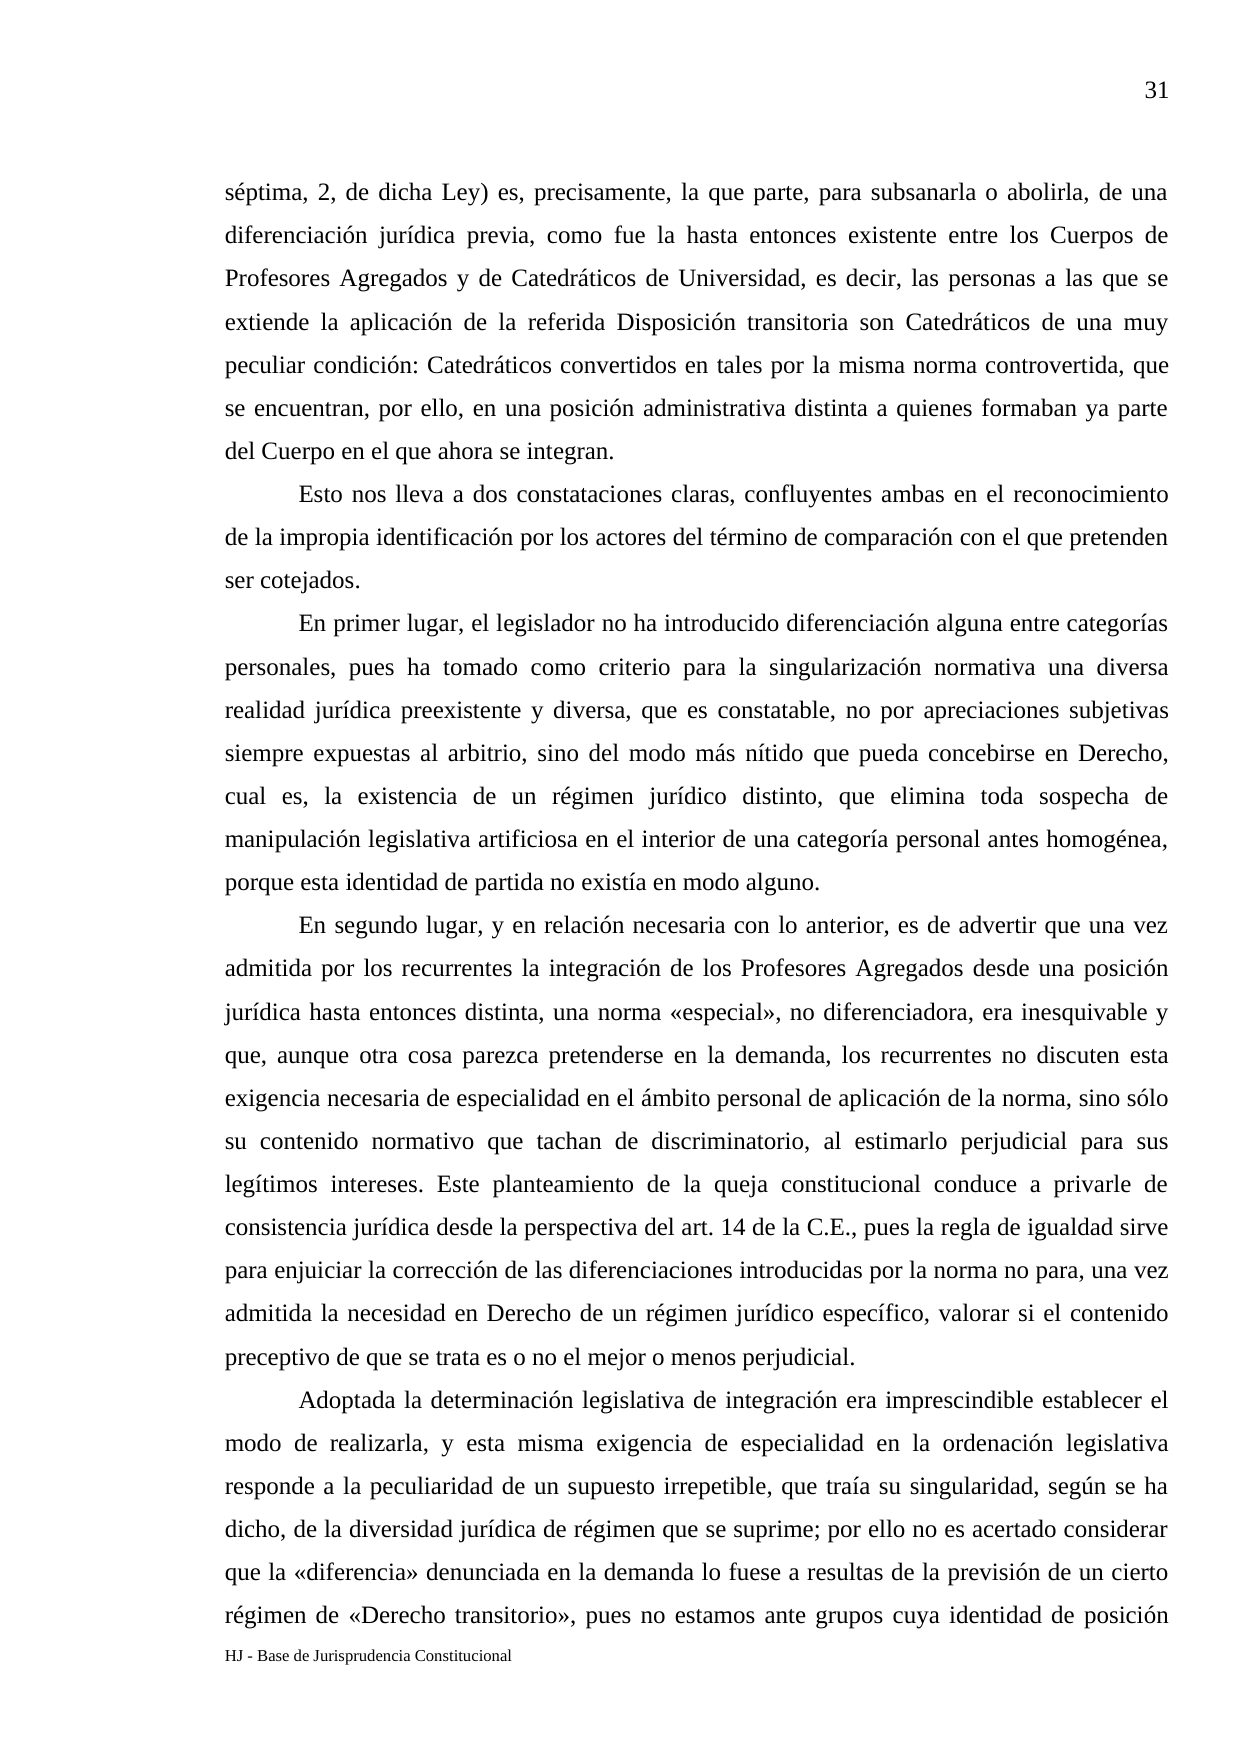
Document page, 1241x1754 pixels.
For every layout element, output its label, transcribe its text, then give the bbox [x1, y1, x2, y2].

text En primer lugar, el legislador no ha introducido diferenciación alguna entre categorías personales, pues ha tomado como criterio para la singularización normativa una diversa realidad jurídica preexistente y diversa, que es constatable, no por apreciaciones subjetivas siempre expuestas al arbitrio, sino del modo más nítido que pueda concebirse en Derecho, cual es, la existencia de un régimen jurídico distinto, que elimina toda sospecha de manipulación legislativa artificiosa en el interior de una categoría personal antes homogénea, porque esta identidad de partida no existía en modo alguno. [224, 608, 1169, 896]
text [224, 177, 1169, 465]
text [224, 1385, 1169, 1629]
text Esto nos lleva a dos constataciones claras, confluyentes ambas en el reconocimiento de la impropia identificación por los actores del término de comparación con el que pretenden ser cotejados. [224, 479, 1169, 594]
text En segundo lugar, y en relación necesaria con lo anterior, es de advertir que una vez admitida por los recurrentes la integración de los Profesores Agregados desde una posición jurídica hasta entonces distinta, una norma «especial», no diferenciadora, era inesquivable y que, aunque otra cosa parezca pretenderse en la demanda, los recurrentes no discuten esta exigencia necesaria de especialidad en el ámbito personal de aplicación de la norma, sino sólo su contenido normativo que tachan de discriminatorio, al estimarlo perjudicial para sus legítimos intereses. Este planteamiento de la queja constitucional conduce a privarle de consistencia jurídica desde la perspectiva del art. 14 de la C.E., pues la regla de igualdad sirve para enjuiciar la corrección de las diferenciaciones introducidas por la norma no para, una vez admitida la necesidad en Derecho de un régimen jurídico específico, valorar si el contenido preceptivo de que se trata es o no el mejor o menos perjudicial. [224, 910, 1169, 1370]
